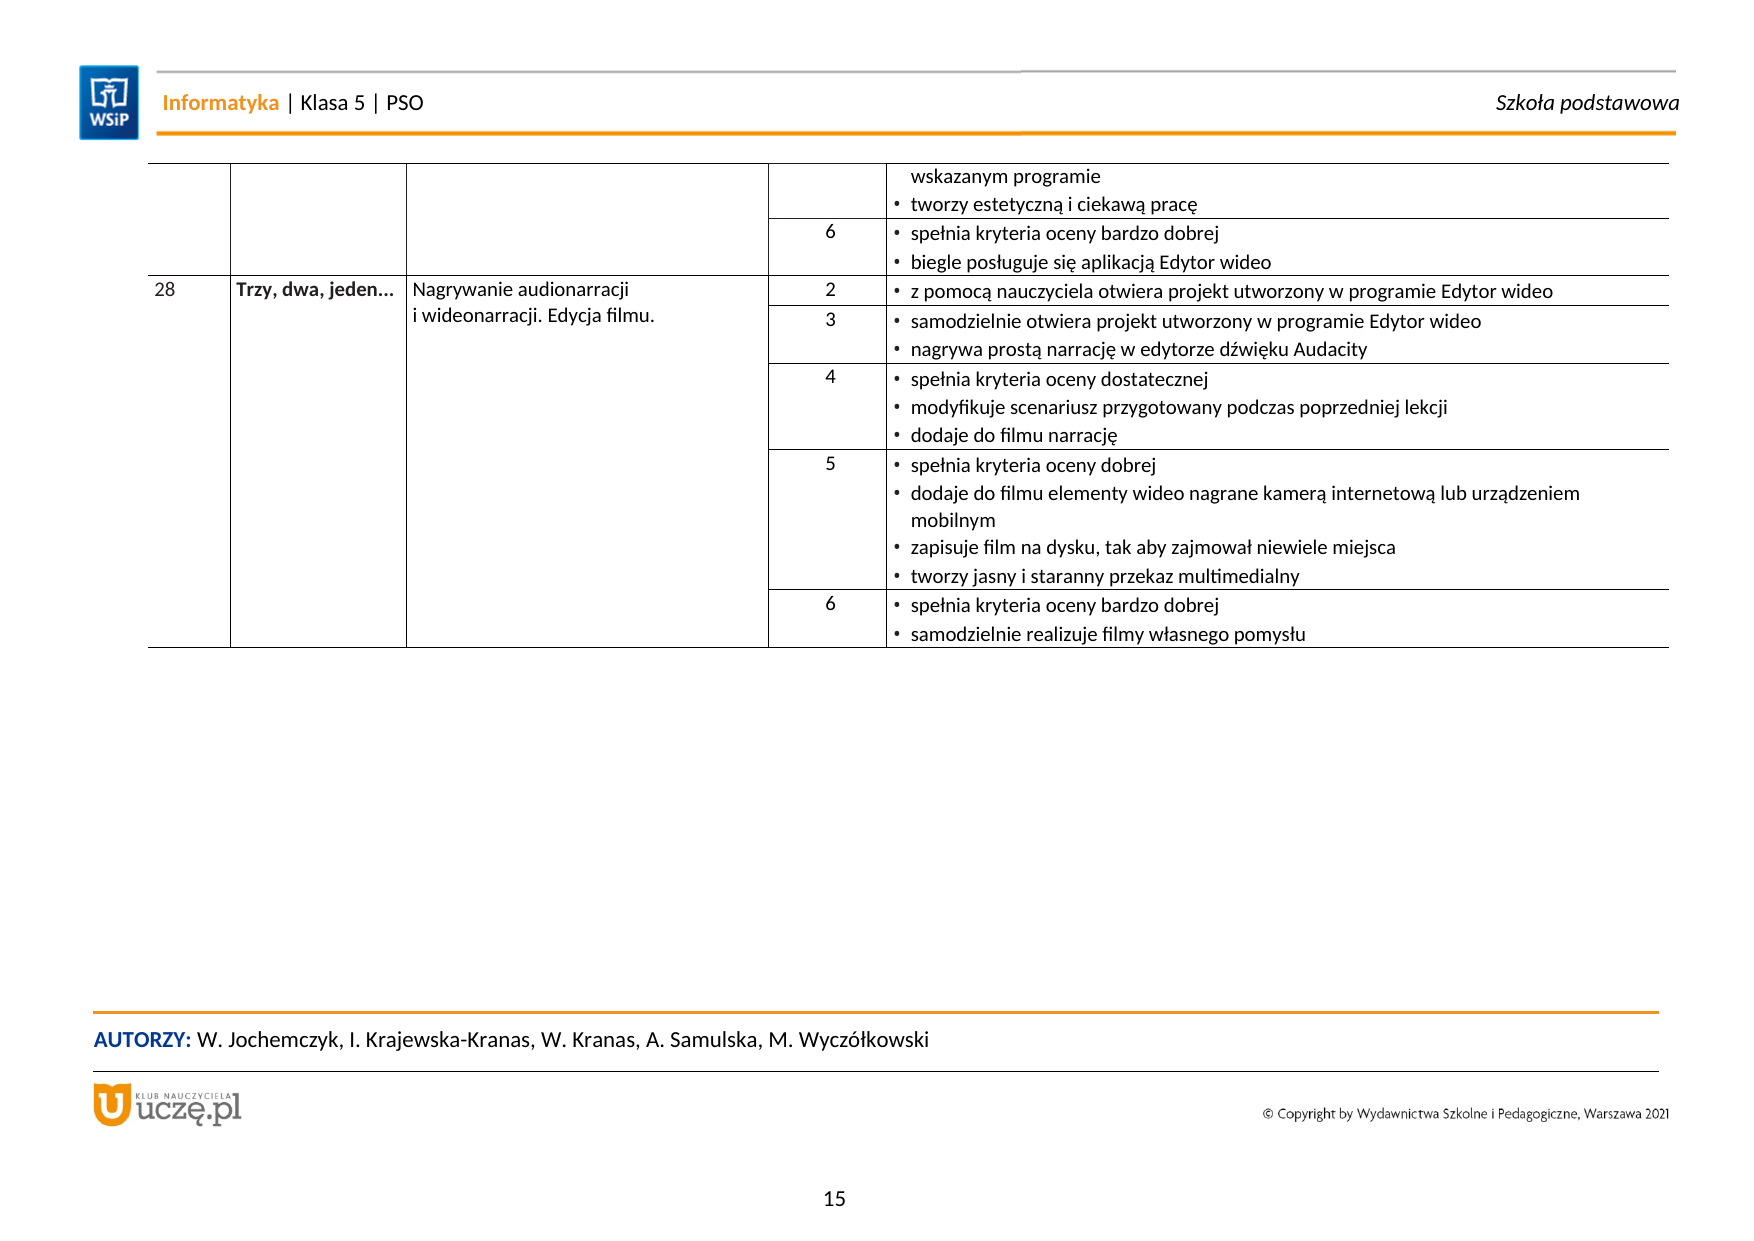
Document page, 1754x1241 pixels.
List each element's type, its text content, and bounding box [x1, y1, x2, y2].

table_cell 4 [769, 364, 886, 449]
table_cell spełnia kryteria oceny bardzo dobrej biegle posługuje się aplikacją Edytor wideo [887, 219, 1669, 275]
table_cell Nagrywanie audionarracji i wideonarracji. Edycja filmu. [407, 276, 768, 647]
table_cell z pomocą nauczyciela otwiera projekt utworzony w programie Edytor wideo [887, 276, 1669, 305]
table_cell 3 [769, 306, 886, 363]
table_cell 6 [769, 219, 886, 275]
table_cell spełnia kryteria oceny dostatecznej modyfikuje scenariusz przygotowany podczas poprzedniej lekcji dodaje do filmu narrację [887, 364, 1669, 449]
table_cell samodzielnie otwiera projekt utworzony w programie Edytor wideo nagrywa prostą narrację w edytorze dźwięku Audacity [887, 306, 1669, 363]
table_cell 28 [148, 276, 230, 647]
table_cell spełnia kryteria oceny bardzo dobrej samodzielnie realizuje filmy własnego pomysłu [887, 590, 1669, 647]
table_cell 5 [769, 164, 886, 217]
table_cell 5 [769, 450, 886, 589]
picture [93, 1080, 1669, 1129]
table_cell Trzy, dwa, jeden... [231, 276, 406, 647]
table_cell 2 [769, 276, 886, 305]
table_cell spełnia kryteria oceny dobrej dodaje do filmu elementy wideo nagrane kamerą internetową lub urządzeniem mobilnym zapisuje film na dysku, tak aby zajmował niewiele miejsca tworzy jasny i staranny przekaz multimedialny [887, 450, 1669, 589]
table_cell 6 [769, 590, 886, 647]
picture [1671, 100, 1676, 109]
picture [0, 6, 1676, 164]
